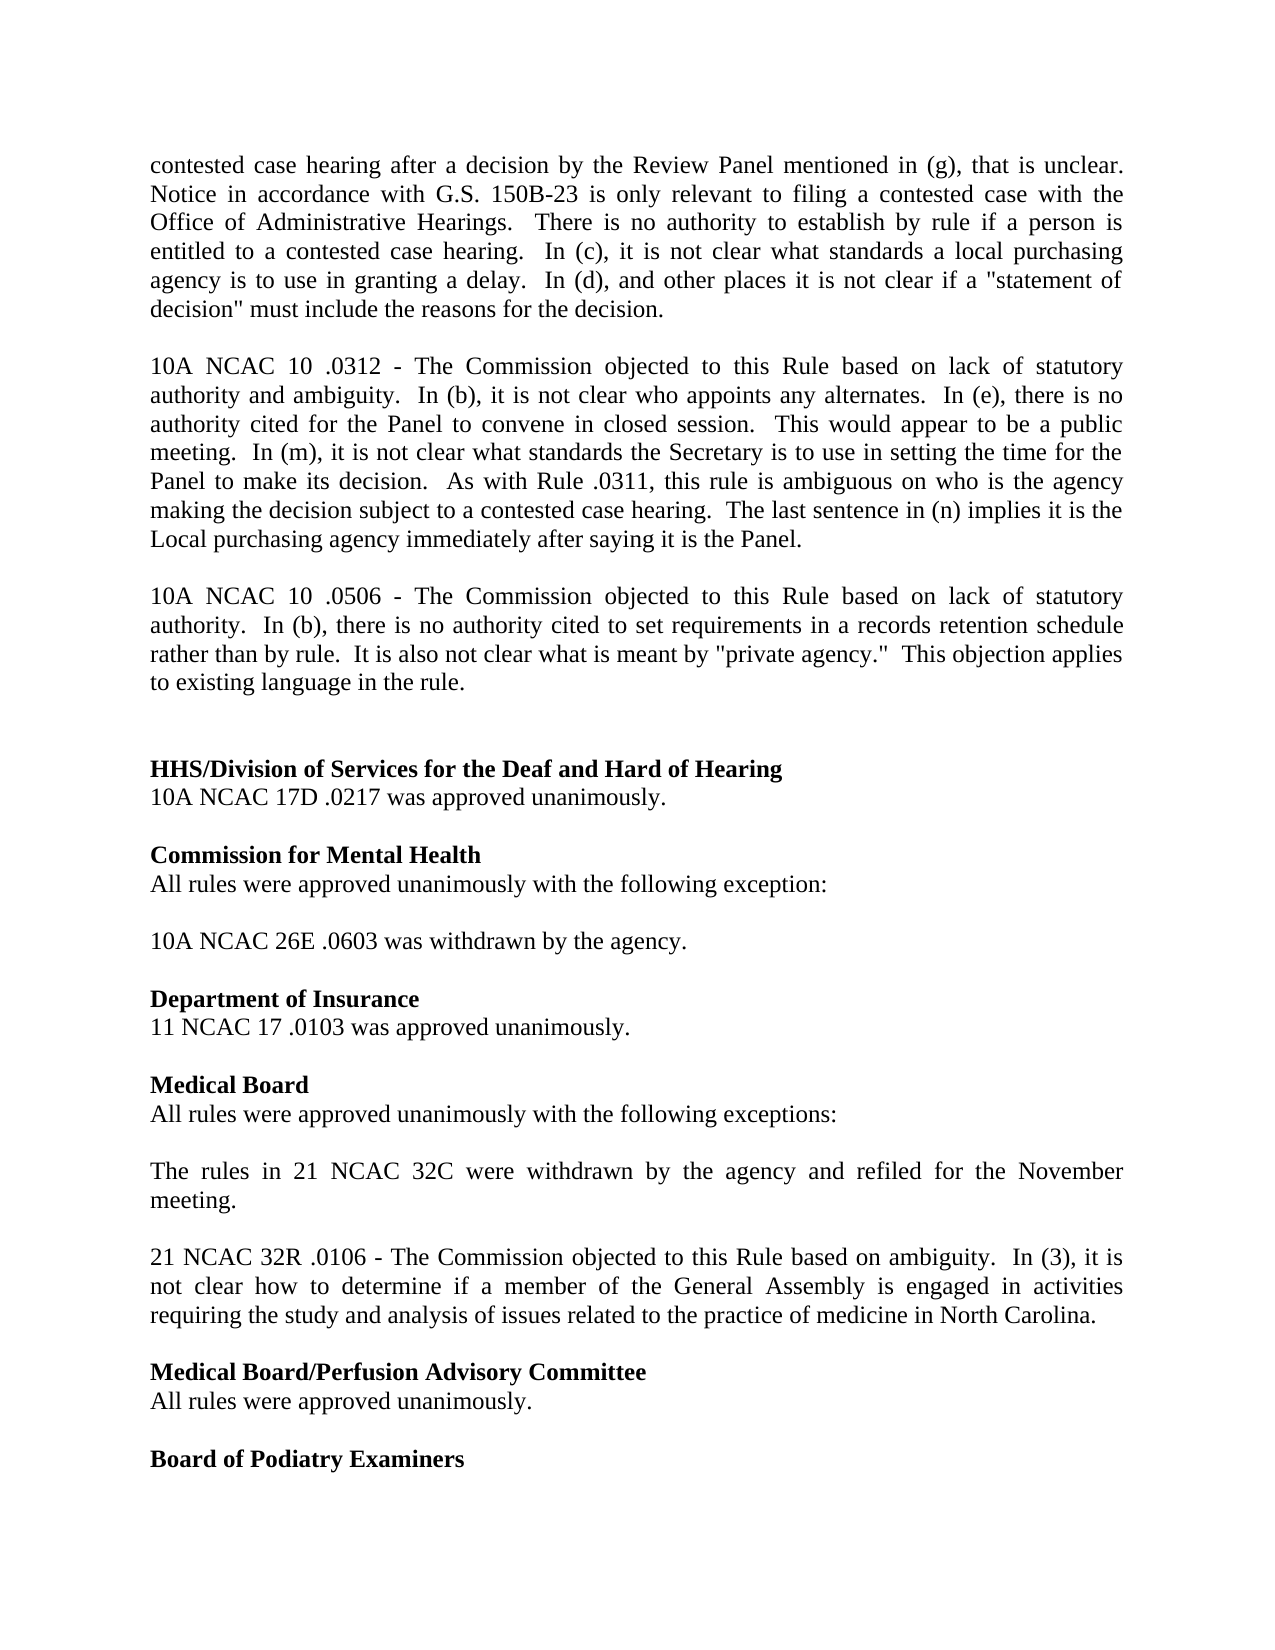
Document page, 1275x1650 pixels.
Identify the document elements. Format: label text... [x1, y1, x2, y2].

text Board of Podiatry Examiners [150, 1444, 1125, 1472]
text All rules were approved unanimously with the following exceptions: [150, 1099, 1125, 1127]
text Medical Board [150, 1070, 1125, 1099]
text Medical Board/Perfusion Advisory Committee [150, 1357, 1125, 1386]
text 10A NCAC 17D .0217 was approved unanimously. [150, 782, 1125, 811]
text 10A NCAC 10 .0506 - The Commission objected to this Rule based on lack of statutory authority. In (b), there is no authority cited to set requirements in a records retention schedule rather than by rule. It is also not clear what is meant by "private agency." This objection applies to existing language in the rule. [150, 581, 1125, 696]
text 21 NCAC 32R .0106 - The Commission objected to this Rule based on ambiguity. In (3), it is not clear how to determine if a member of the General Assembly is engaged in activities requiring the study and analysis of issues related to the practice of medicine in North Carolina. [150, 1242, 1125, 1329]
text 11 NCAC 17 .0103 was approved unanimously. [150, 1012, 1125, 1041]
text 10A NCAC 26E .0603 was withdrawn by the agency. [150, 926, 1125, 955]
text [150, 150, 1125, 322]
text Commission for Mental Health [150, 840, 1125, 869]
text 10A NCAC 10 .0312 - The Commission objected to this Rule based on lack of statutory authority and ambiguity. In (b), it is not clear who appoints any alternates. In (e), there is no authority cited for the Panel to convene in closed session. This would appear to be a public meeting. In (m), it is not clear what standards the Secretary is to use in setting the time for the Panel to make its decision. As with Rule .0311, this rule is ambiguous on who is the agency making the decision subject to a contested case hearing. The last sentence in (n) implies it is the Local purchasing agency immediately after saying it is the Panel. [150, 351, 1125, 552]
text HHS/Division of Services for the Deaf and Hard of Hearing [150, 754, 1125, 782]
text Department of Insurance [150, 984, 1125, 1012]
text All rules were approved unanimously with the following exception: [150, 869, 1125, 897]
text All rules were approved unanimously. [150, 1386, 1125, 1415]
text The rules in 21 NCAC 32C were withdrawn by the agency and refiled for the November meeting. [150, 1156, 1125, 1214]
